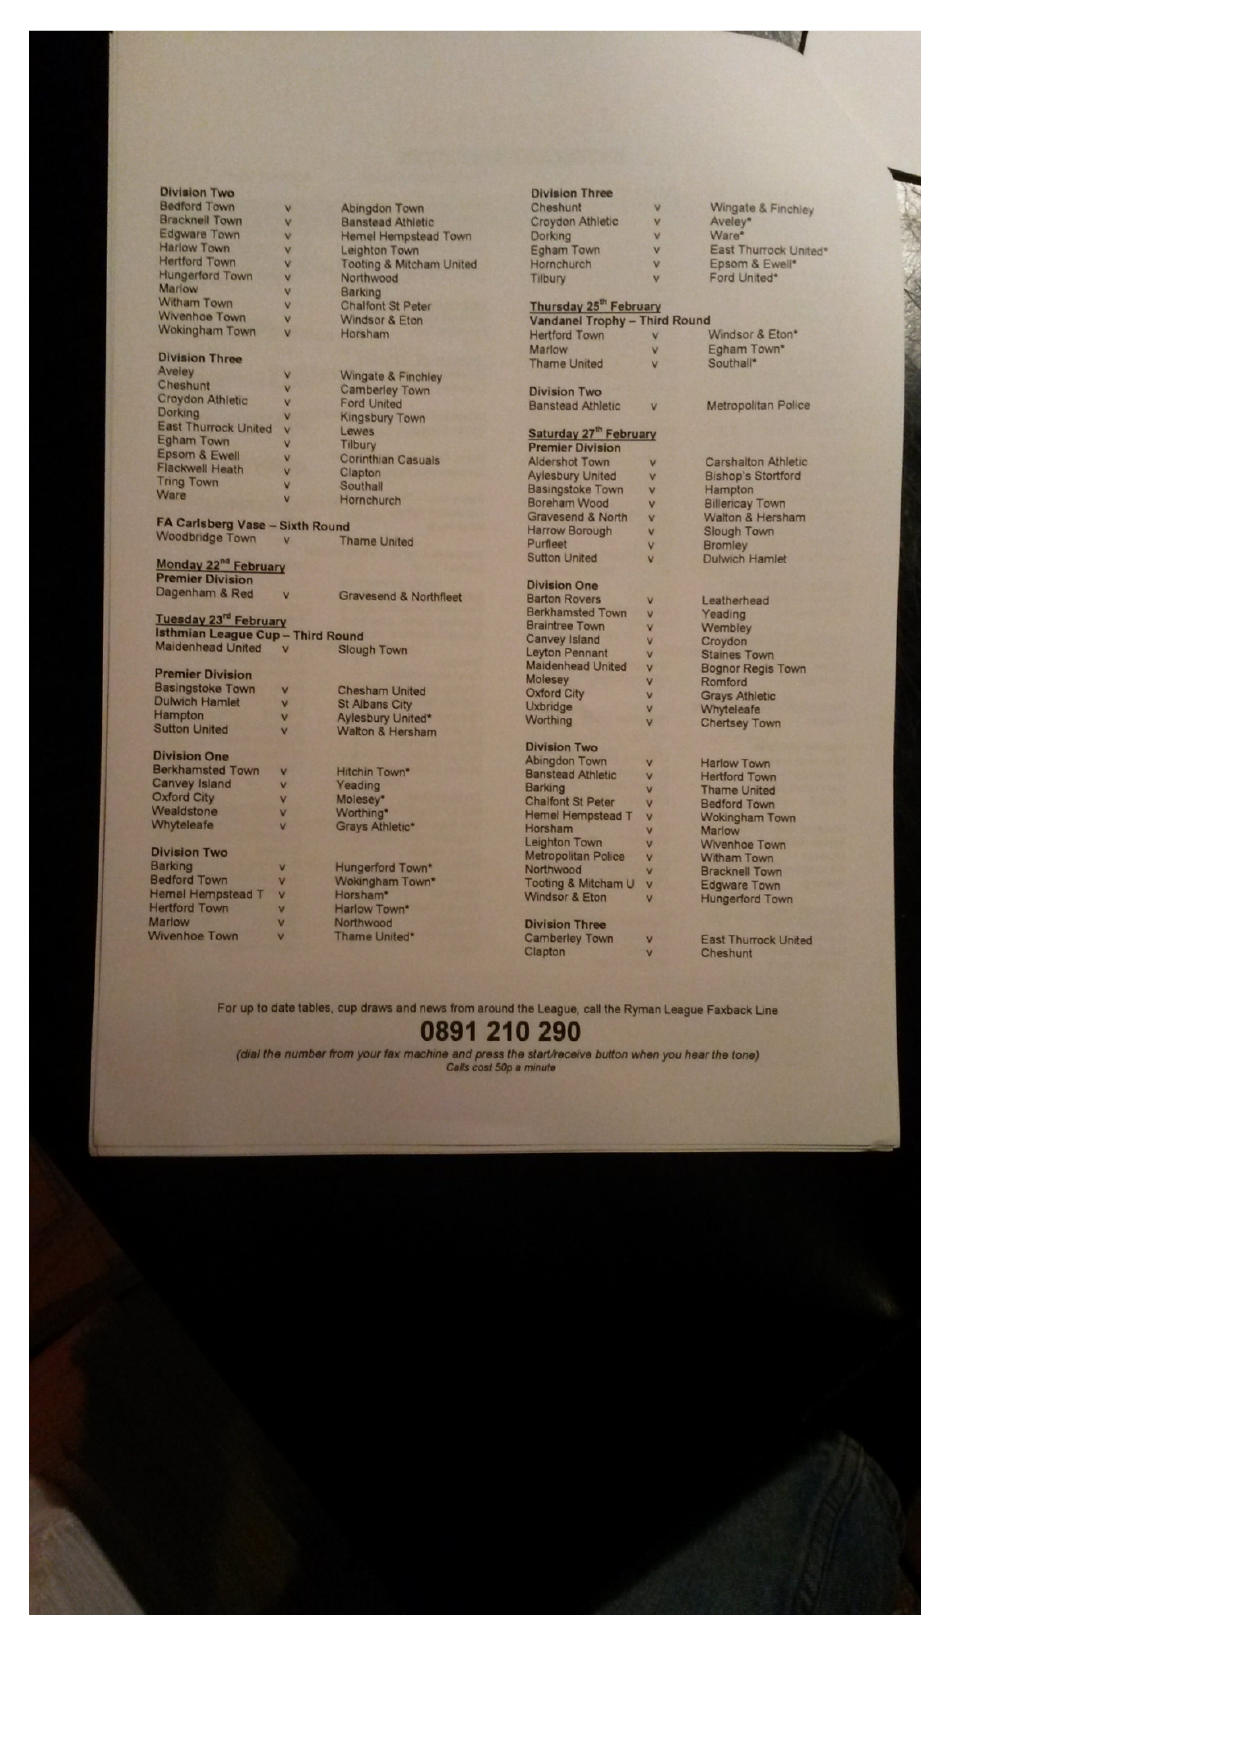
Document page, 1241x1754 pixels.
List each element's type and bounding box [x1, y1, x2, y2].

picture [30, 32, 921, 1615]
